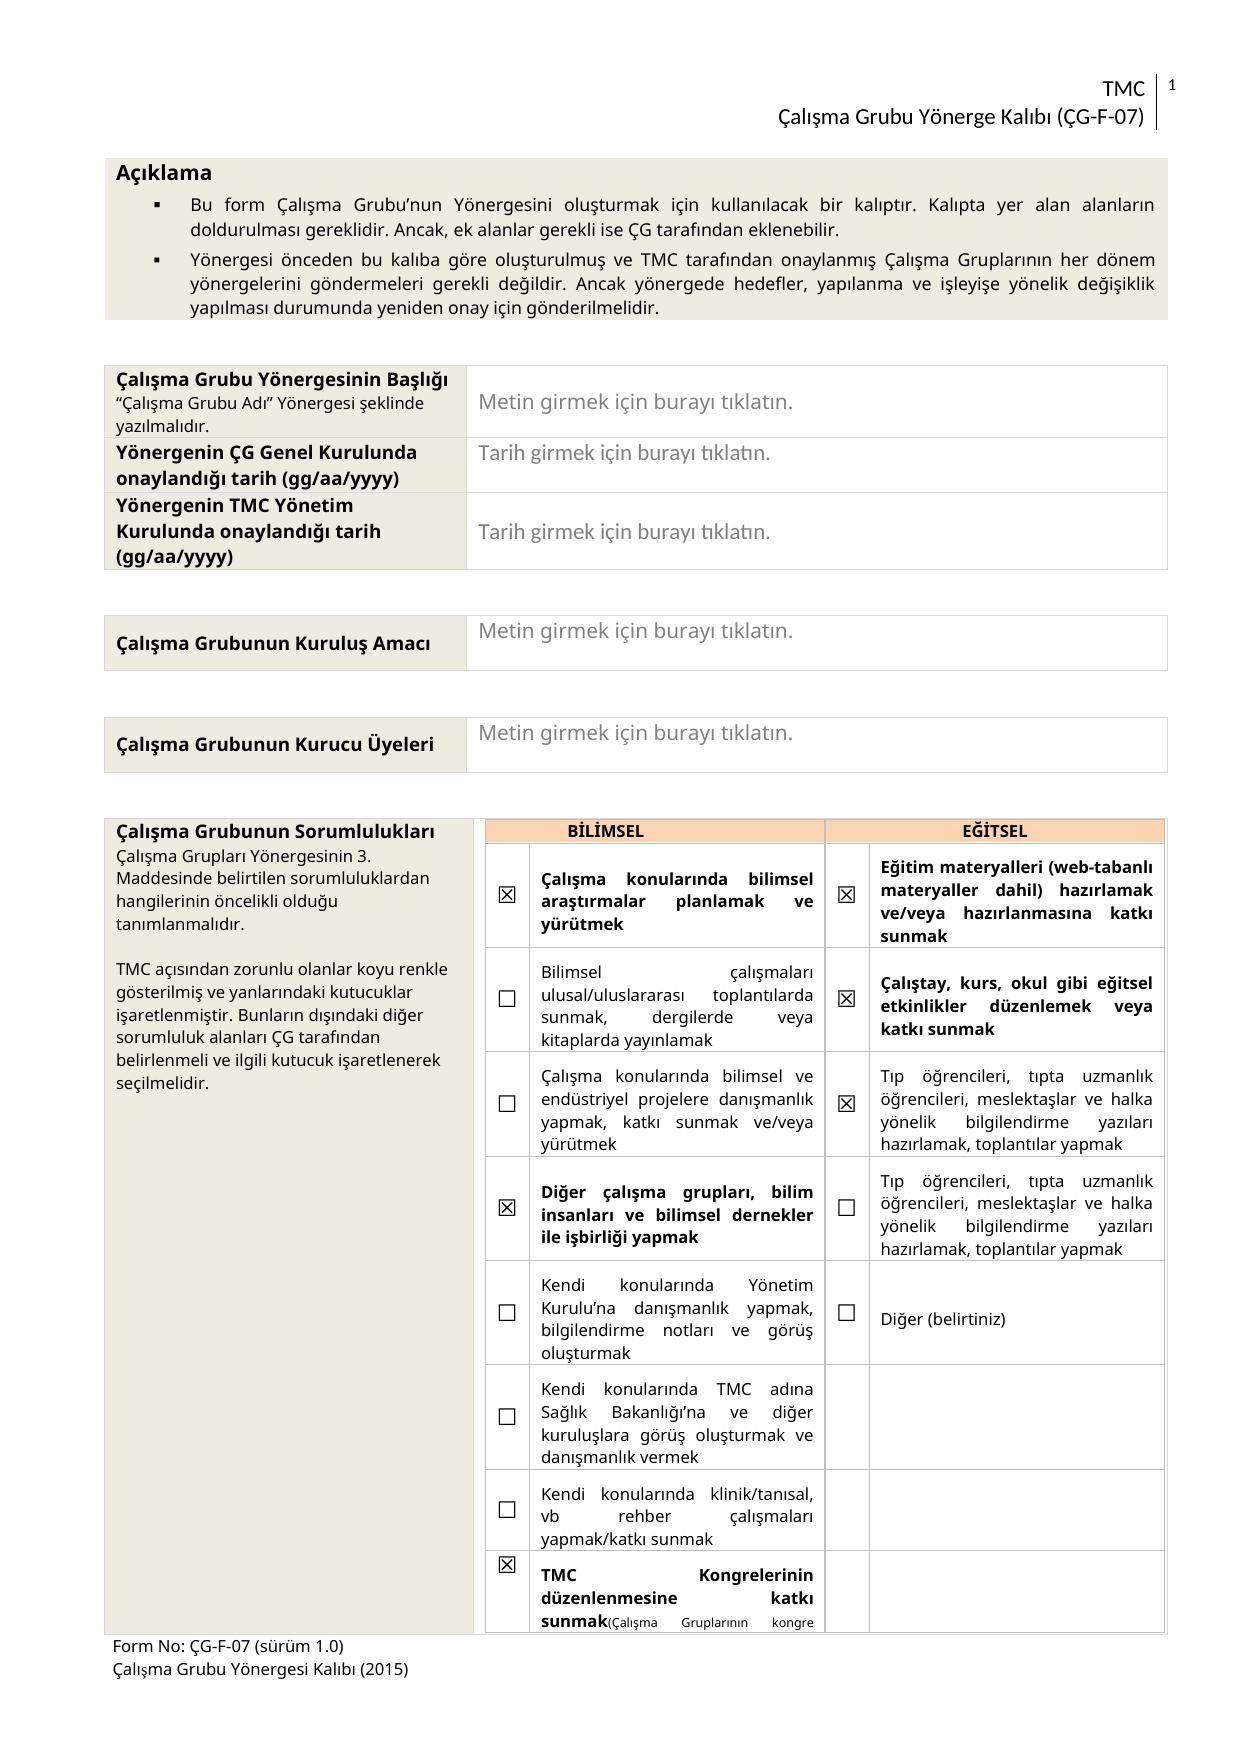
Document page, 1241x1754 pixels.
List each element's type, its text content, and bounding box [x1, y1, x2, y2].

table_header [467, 366, 1167, 437]
table_cell [467, 438, 1167, 492]
table_cell [467, 493, 1167, 569]
table_cell Yönergenin ÇG Genel Kurulunda onaylandığı tarih (gg/aa/yyyy) [105, 438, 466, 492]
table_header [467, 616, 1167, 670]
table_header [474, 819, 1167, 1634]
table_header Çalışma Grubunun Kurucu Üyeleri [105, 718, 466, 772]
table_cell Yönergenin TMC Yönetim Kurulunda onaylandığı tarih (gg/aa/yyyy) [105, 493, 466, 569]
table_header Çalışma Grubu Yönergesinin Başlığı “Çalışma Grubu Adı” Yönergesi şeklinde yazılmalıdır. [105, 366, 466, 437]
table_header Açıklama Bu form Çalışma Grubu’nun Yönergesini oluşturmak için kullanılacak bir kalıptır. Kalıpta yer alan alanların doldurulması gereklidir. Ancak, ek alanlar gerekli ise ÇG tarafından eklenebilir. Yönergesi önceden bu kalıba göre oluşturulmuş ve TMC tarafından onaylanmış Çalışma Gruplarının her dönem yönergelerini göndermeleri gerekli değildir. Ancak yönergede hedefler, yapılanma ve işleyişe yönelik değişiklik yapılması durumunda yeniden onay için gönderilmelidir. [105, 158, 1168, 320]
table_header Çalışma Grubunun Kuruluş Amacı [105, 616, 466, 670]
table_header [467, 718, 1167, 772]
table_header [105, 819, 473, 1634]
